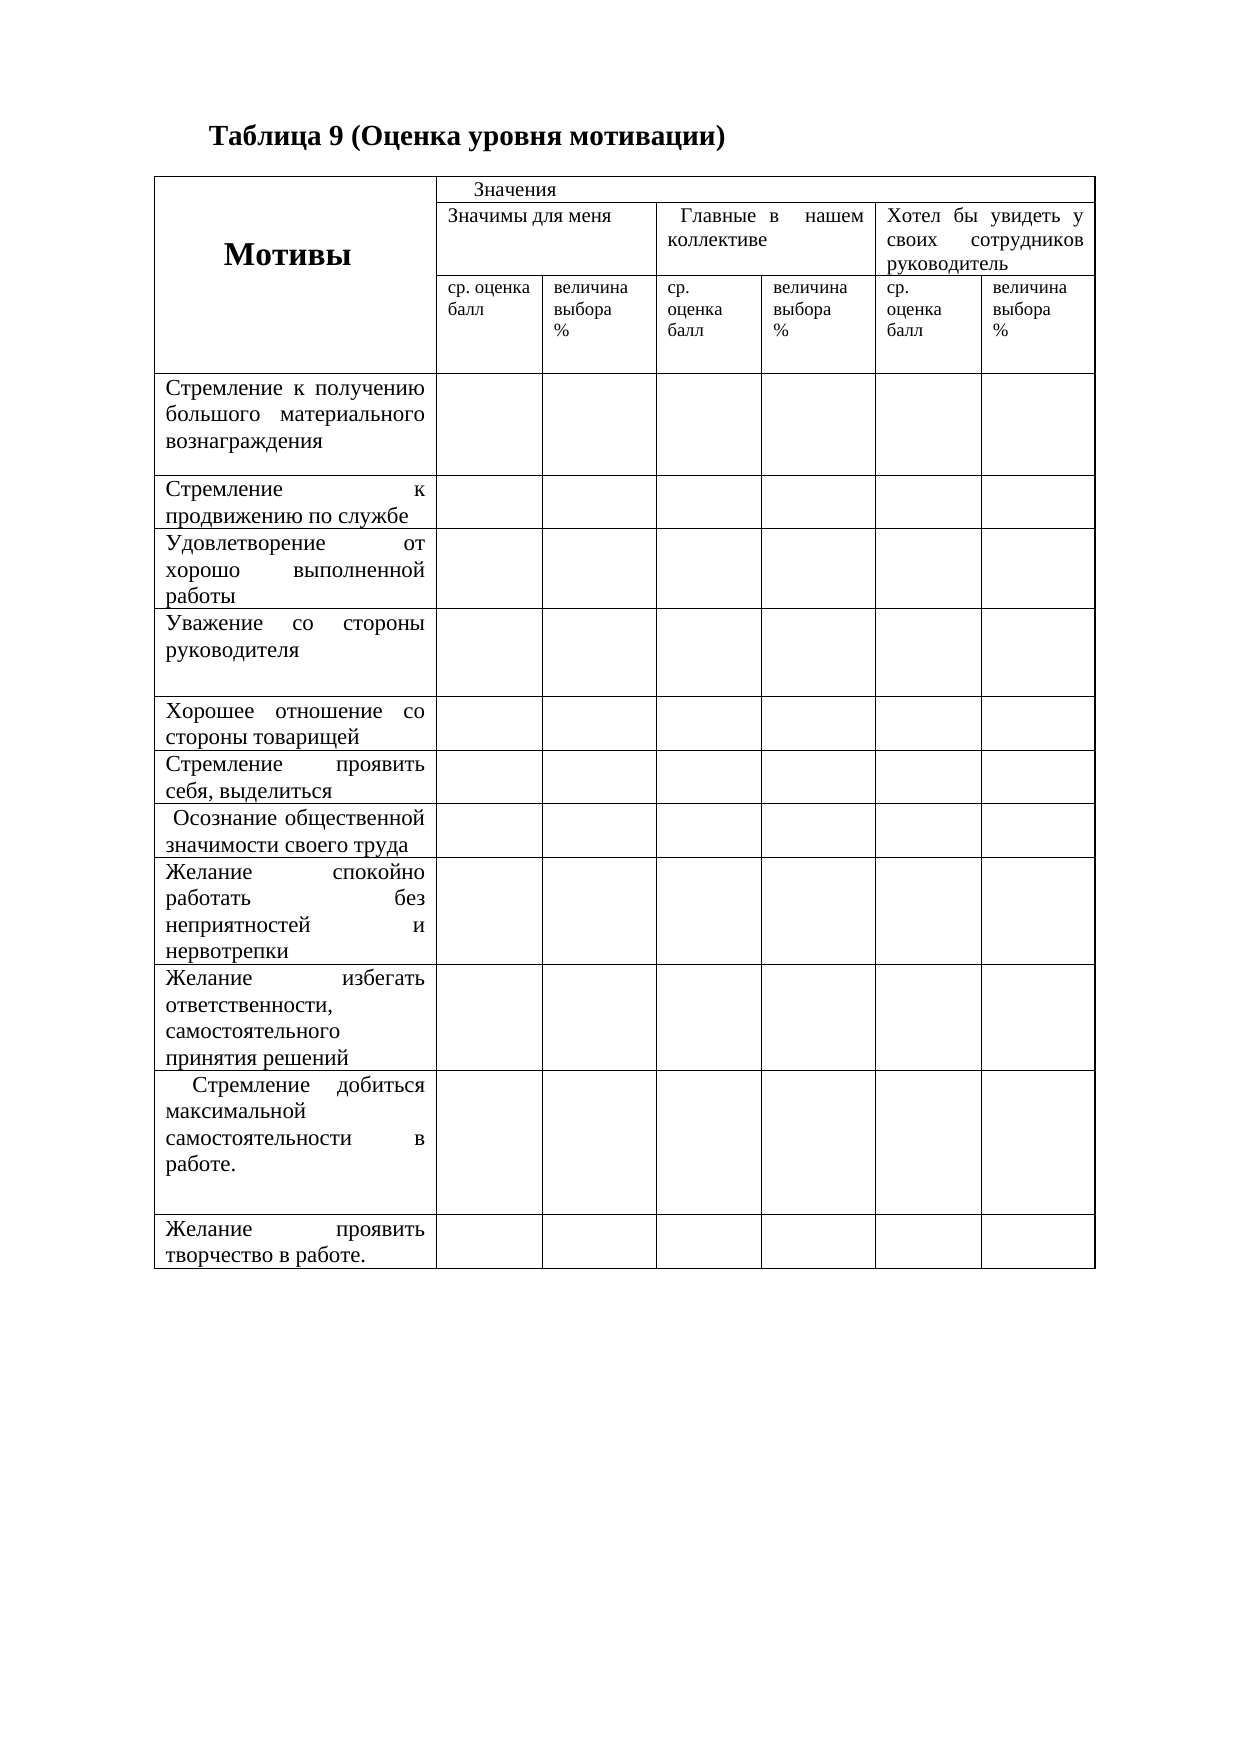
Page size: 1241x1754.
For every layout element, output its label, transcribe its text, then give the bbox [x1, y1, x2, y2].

table_cell Удовлетворение от хорошо выполненной работы [155, 529, 436, 608]
table_cell Стремление к продвижению по службе [155, 476, 436, 528]
table_cell Хорошее отношение со стороны товарищей [155, 697, 436, 749]
table_cell [657, 858, 761, 963]
table_cell [437, 697, 542, 749]
table_cell [543, 529, 656, 608]
table_cell [762, 609, 875, 696]
table_cell [982, 804, 1094, 857]
table_cell Стремление к получению большого материального вознаграждения [155, 374, 436, 474]
text Таблица 9 (Оценка уровня мотивации) [177, 118, 1181, 152]
table_cell [762, 965, 875, 1070]
table_cell [876, 609, 981, 696]
table_cell величина выбора % [982, 276, 1094, 373]
table_cell [982, 609, 1094, 696]
table_cell Стремление добиться максимальной самостоятельности в работе. [155, 1071, 436, 1214]
table_cell [543, 697, 656, 749]
table_cell [762, 1071, 875, 1214]
table_cell [543, 609, 656, 696]
table_cell [437, 529, 542, 608]
table_cell [876, 697, 981, 749]
table_cell [876, 529, 981, 608]
table_cell [876, 804, 981, 857]
table_cell [982, 529, 1094, 608]
table_cell [543, 858, 656, 963]
table_cell [437, 965, 542, 1070]
table_cell Осознание общественной значимости своего труда [155, 804, 436, 857]
table_cell Желание проявить творчество в работе. [155, 1215, 436, 1268]
table_cell [876, 374, 981, 474]
table_cell [543, 965, 656, 1070]
table_cell [982, 1071, 1094, 1214]
table_cell [437, 751, 542, 803]
table_cell [762, 529, 875, 608]
table_cell [982, 965, 1094, 1070]
table_cell [876, 965, 981, 1070]
table_cell [762, 476, 875, 528]
table_cell [762, 1215, 875, 1268]
table_cell [982, 697, 1094, 749]
table_cell Стремление проявить себя, выделиться [155, 751, 436, 803]
table_cell [876, 858, 981, 963]
table_cell [437, 1071, 542, 1214]
table_cell [876, 1071, 981, 1214]
table_cell [543, 804, 656, 857]
table_cell [437, 858, 542, 963]
table_cell [982, 751, 1094, 803]
table_cell [437, 609, 542, 696]
table_header Значения [437, 177, 1094, 202]
table_cell [543, 751, 656, 803]
table_cell [982, 858, 1094, 963]
table_cell [657, 697, 761, 749]
table_cell [657, 965, 761, 1070]
table_cell ср. оценка балл [657, 276, 761, 373]
table_cell [657, 751, 761, 803]
table_cell [982, 476, 1094, 528]
table_cell [437, 374, 542, 474]
table_cell ср. оценка балл [437, 276, 542, 373]
table_cell Желание избегать ответственности, самостоятельного принятия решений [155, 965, 436, 1070]
table_cell Желание спокойно работать без неприятностей и нервотрепки [155, 858, 436, 963]
table_cell [762, 697, 875, 749]
table_cell [762, 804, 875, 857]
table_cell [657, 1215, 761, 1268]
table_cell [657, 609, 761, 696]
table_cell [657, 529, 761, 608]
table_cell Значимы для меня [437, 203, 656, 275]
table_cell [876, 751, 981, 803]
table_cell величина выбора % [543, 276, 656, 373]
table_cell [876, 1215, 981, 1268]
table_cell [437, 1215, 542, 1268]
table_cell ср. оценка балл [876, 276, 981, 373]
table_cell [543, 1071, 656, 1214]
table_cell [876, 476, 981, 528]
table_cell [762, 374, 875, 474]
table_cell Хотел бы увидеть у своих сотрудников руководитель [876, 203, 1094, 275]
table_cell [657, 1071, 761, 1214]
table_cell [982, 374, 1094, 474]
table_cell [543, 1215, 656, 1268]
table_cell [982, 1215, 1094, 1268]
table_cell [543, 476, 656, 528]
table_cell Уважение со стороны руководителя [155, 609, 436, 696]
table_cell величина выбора % [762, 276, 875, 373]
table_cell [657, 374, 761, 474]
table_cell [762, 858, 875, 963]
table_cell [657, 476, 761, 528]
table_header Мотивы [155, 177, 436, 373]
table_cell [657, 804, 761, 857]
table_cell Главные в нашем коллективе [657, 203, 875, 275]
table_cell [762, 751, 875, 803]
table_cell [437, 804, 542, 857]
table_cell [437, 476, 542, 528]
table_cell [543, 374, 656, 474]
